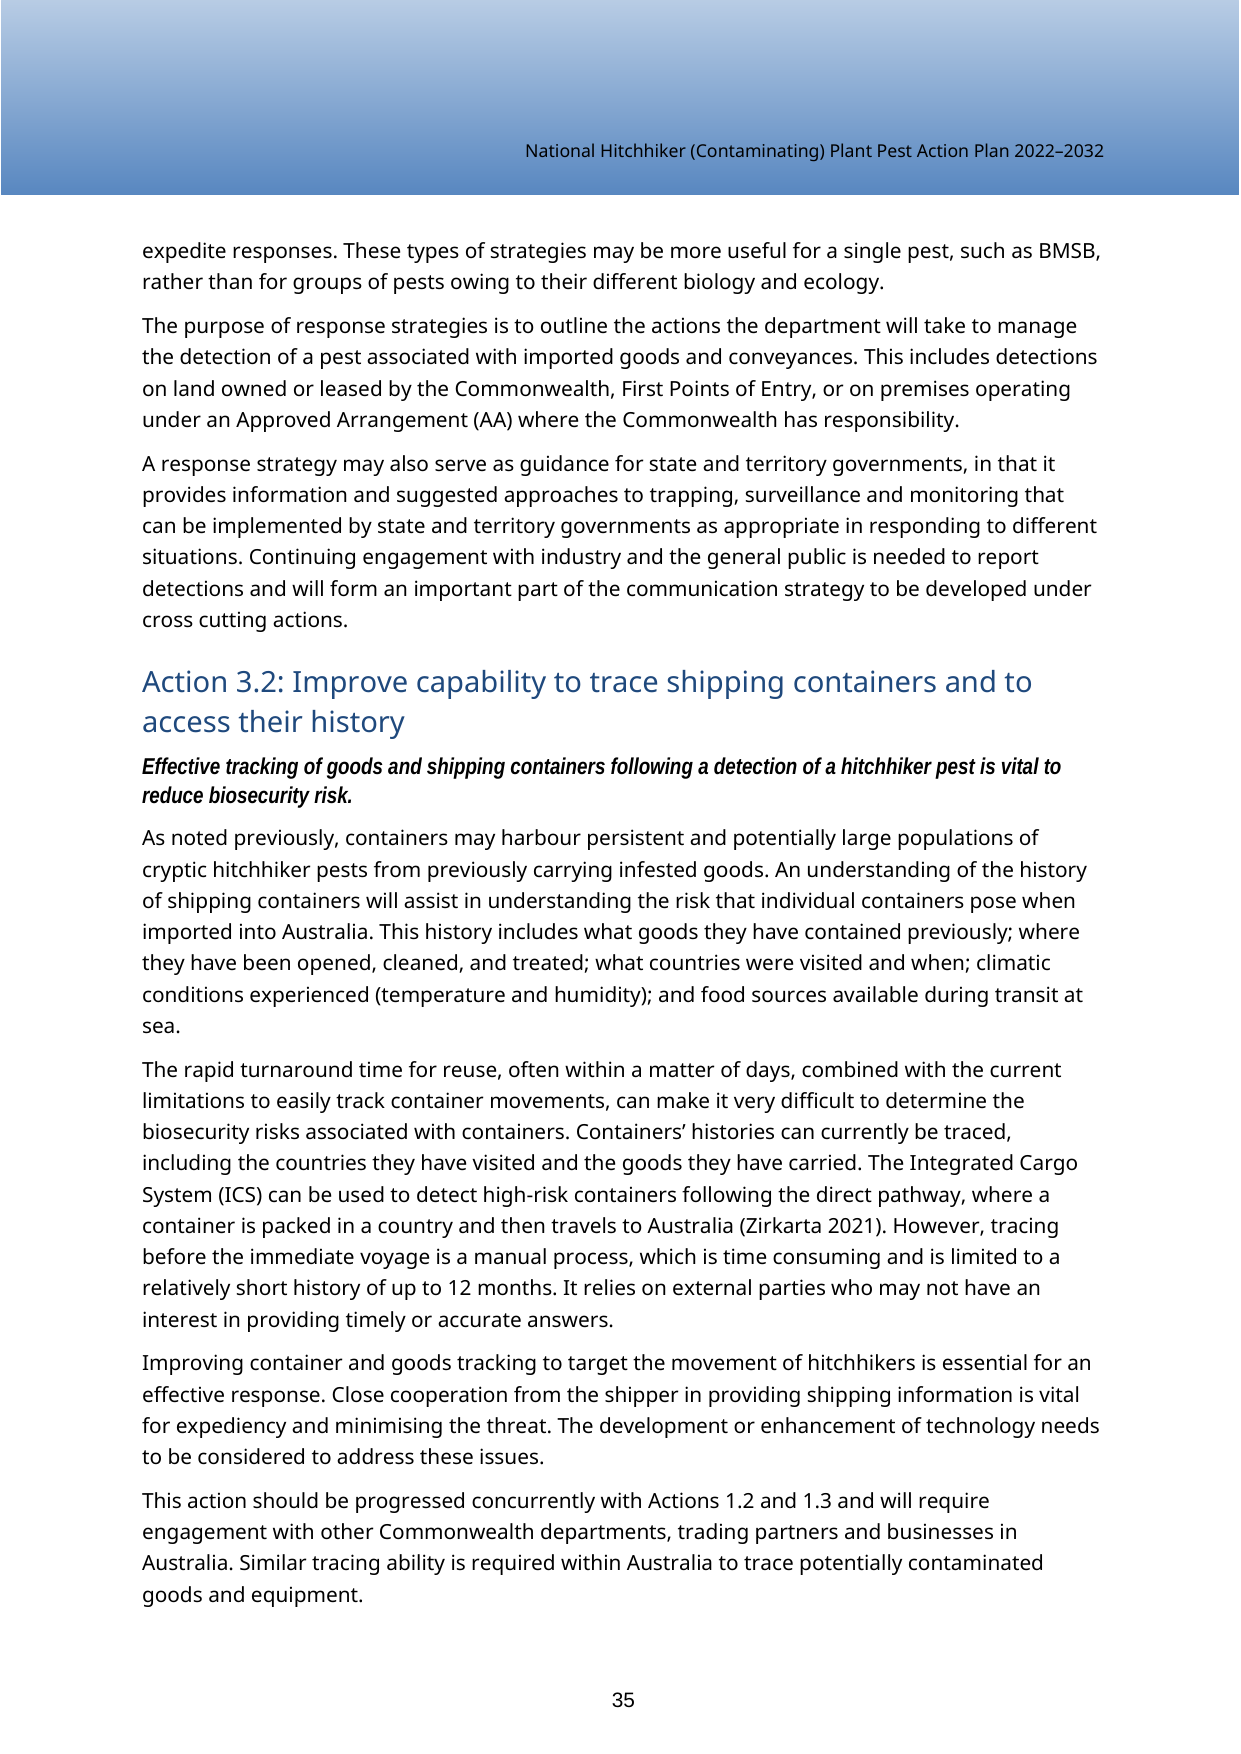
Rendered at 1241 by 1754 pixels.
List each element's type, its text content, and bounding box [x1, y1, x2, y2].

text As noted previously, containers may harbour persistent and potentially large populations of cryptic hitchhiker pests from previously carrying infested goods. An understanding of the history of shipping containers will assist in understanding the risk that individual containers pose when imported into Australia. This history includes what goods they have contained previously; where they have been opened, cleaned, and treated; what countries were visited and when; climatic conditions experienced (temperature and humidity); and food sources available during transit at sea. [142, 823, 1104, 1039]
text The rapid turnaround time for reuse, often within a matter of days, combined with the current limitations to easily track container movements, can make it very difficult to determine the biosecurity risks associated with containers. Containers’ histories can currently be traced, including the countries they have visited and the goods they have carried. The Integrated Cargo System (ICS) can be used to detect high-risk containers following the direct pathway, where a container is packed in a country and then travels to Australia (Zirkarta 2021). However, tracing before the immediate voyage is a manual process, which is time consuming and is limited to a relatively short history of up to 12 months. It relies on external parties who may not have an interest in providing timely or accurate answers. [142, 1055, 1104, 1333]
subtitle Action 3.2: Improve capability to trace shipping containers and to access their history [142, 661, 1104, 741]
text Improving container and goods tracking to target the movement of hitchhikers is essential for an effective response. Close cooperation from the shipper in providing shipping information is vital for expediency and minimising the threat. The development or enhancement of technology needs to be considered to address these issues. [142, 1348, 1104, 1471]
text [142, 236, 1104, 296]
text The purpose of response strategies is to outline the actions the department will take to manage the detection of a pest associated with imported goods and conveyances. This includes detections on land owned or leased by the Commonwealth, First Points of Entry, or on premises operating under an Approved Arrangement (AA) where the Commonwealth has responsibility. [142, 311, 1104, 433]
text This action should be progressed concurrently with Actions 1.2 and 1.3 and will require engagement with other Commonwealth departments, trading partners and businesses in Australia. Similar tracing ability is required within Australia to trace potentially contaminated goods and equipment. [142, 1486, 1104, 1608]
text A response strategy may also serve as guidance for state and territory governments, in that it provides information and suggested approaches to trapping, surveillance and monitoring that can be implemented by state and territory governments as appropriate in responding to different situations. Continuing engagement with industry and the general public is needed to report detections and will form an important part of the communication strategy to be developed under cross cutting actions. [142, 449, 1104, 633]
text Effective tracking of goods and shipping containers following a detection of a hitchhiker pest is vital to reduce biosecurity risk. [142, 753, 1104, 808]
